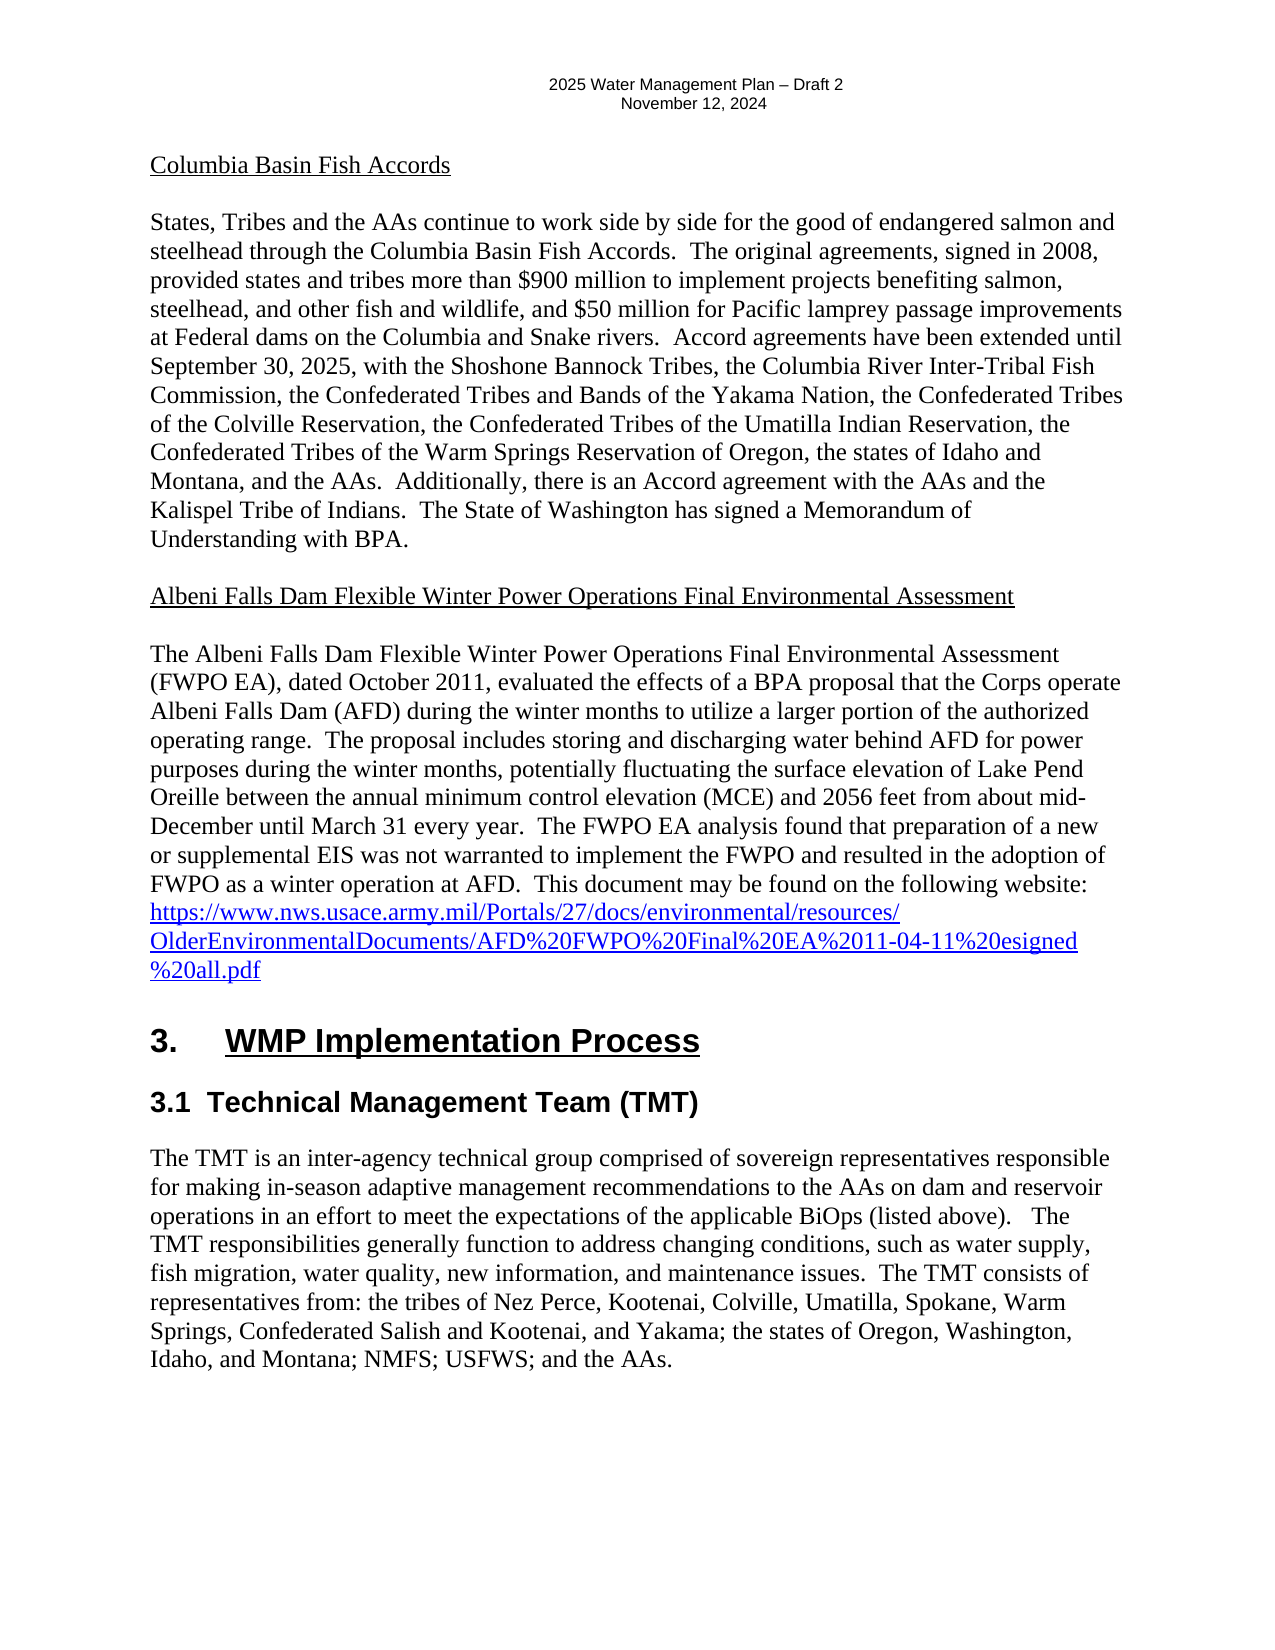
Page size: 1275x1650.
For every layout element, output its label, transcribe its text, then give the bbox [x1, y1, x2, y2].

text ​​States, Tribes and the AAs continue to work side by side for the good of endangered salmon and steelhead through the Columbia Basin Fish Accords. The original agreements, signed in 2008, provided states and tribes more than $900 million to implement projects benefiting salmon, steelhead, and other fish and wildlife, and $50 million for Pacific lamprey passage improvements at Federal dams on the Columbia and Snake rivers. Accord agreements have been extended until September 30, 2025, with the Shoshone Bannock Tribes, the Columbia River Inter-Tribal Fish Commission, the Confederated Tribes and Bands of the Yakama Nation, the Confederated Tribes of the Colville Reservation, the Confederated Tribes of the Umatilla Indian Reservation, the Confederated Tribes of the Warm Springs Reservation of Oregon, the states of Idaho and Montana, and the AAs. Additionally, there is an Accord agreement with the AAs and the Kalispel Tribe of Indians. The State of Washington has signed a Memorandum of Understanding with BPA. [150, 207, 1125, 552]
text https://www.nws.usace.army.mil/Portals/27/docs/environmental/resources/OlderEnvironmentalDocuments/AFD%20FWPO%20Final%20EA%2011-04-11%20esigned%20all.pdf [150, 897, 1125, 984]
text Columbia Basin Fish Accords [150, 150, 1125, 179]
text Albeni Falls Dam Flexible Winter Power Operations Final Environmental Assessment [150, 581, 1125, 610]
subtitle WMP Implementation Process [150, 1021, 1125, 1060]
text The TMT is an inter-agency technical group comprised of sovereign representatives responsible for making in-season adaptive management recommendations to the AAs on dam and reservoir operations in an effort to meet the expectations of the applicable BiOps (listed above). The TMT responsibilities generally function to address changing conditions, such as water supply, fish migration, water quality, new information, and maintenance issues. The TMT consists of representatives from: the tribes of Nez Perce, Kootenai, Colville, Umatilla, Spokane, Warm Springs, Confederated Salish and Kootenai, and Yakama; the states of Oregon, Washington, Idaho, and Montana; NMFS; USFWS; and the AAs. [150, 1143, 1125, 1373]
text The Albeni Falls Dam Flexible Winter Power Operations Final Environmental Assessment (FWPO EA), dated October 2011, evaluated the effects of a BPA proposal that the Corps operate Albeni Falls Dam (AFD) during the winter months to utilize a larger portion of the authorized operating range. The proposal includes storing and discharging water behind AFD for power purposes during the winter months, potentially fluctuating the surface elevation of Lake Pend Oreille between the annual minimum control elevation (MCE) and 2056 feet from about mid-December until March 31 every year. The FWPO EA analysis found that preparation of a new or supplemental EIS was not warranted to implement the FWPO and resulted in the adoption of FWPO as a winter operation at AFD. This document may be found on the following website: [150, 639, 1125, 897]
subtitle 3.1 Technical Management Team (TMT) [150, 1085, 1125, 1118]
